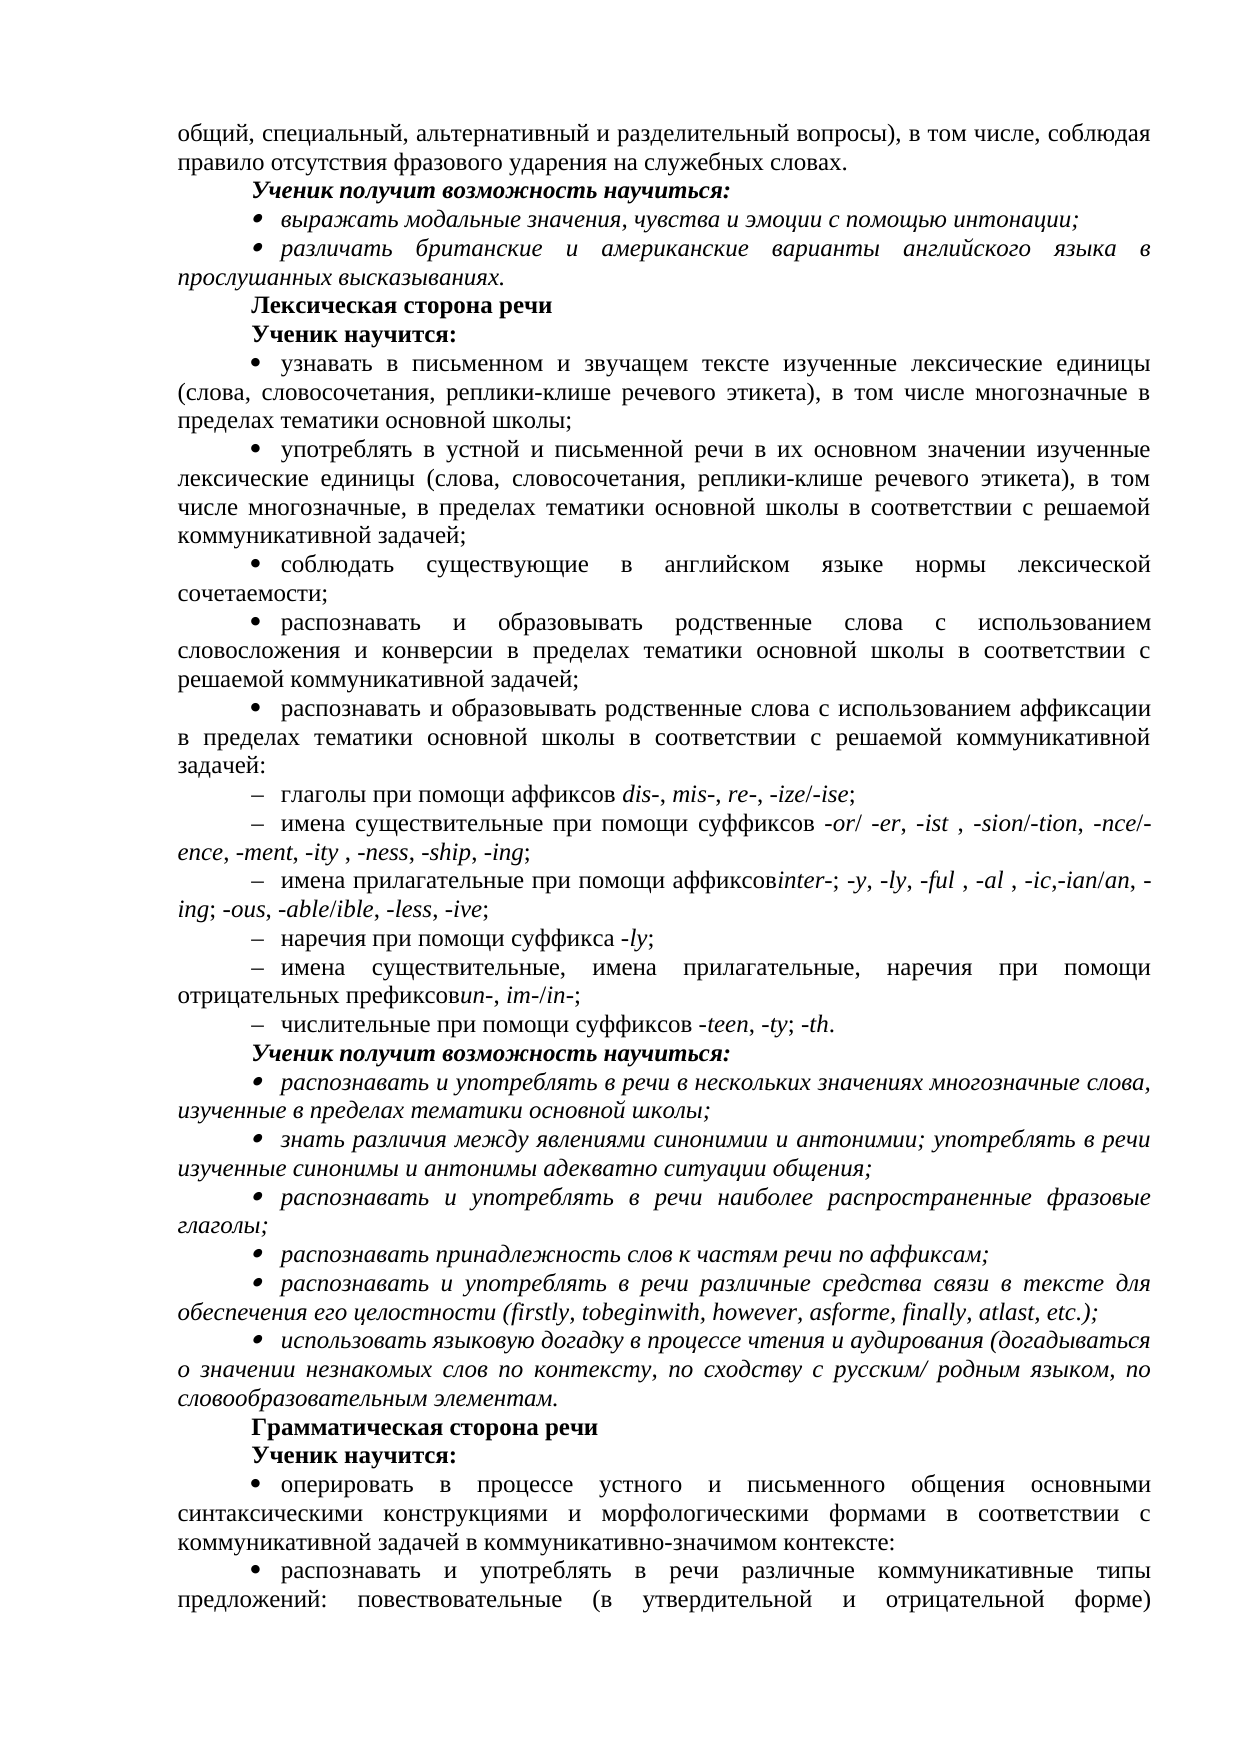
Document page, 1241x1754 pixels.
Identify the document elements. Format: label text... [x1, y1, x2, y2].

list распознавать и образовывать родственные слова с использованием словосложения и конверсии в пределах тематики основной школы в соответствии с решаемой коммуникативной задачей; [177, 607, 1152, 693]
list имена существительные, имена прилагательные, наречия при помощи отрицательных префиксовun-, im-/in-; [177, 952, 1152, 1009]
text Ученик научится: [177, 1441, 1152, 1469]
list распознавать и употреблять в речи в нескольких значениях многозначные слова, изученные в пределах тематики основной школы; [177, 1067, 1152, 1124]
text Ученик научится: [177, 319, 1152, 348]
list знать различия между явлениями синонимии и антонимии; употреблять в речи изученные синонимы и антонимы адекватно ситуации общения; [177, 1124, 1152, 1182]
list имена прилагательные при помощи аффиксовinter-; -y, -ly, -ful , -al , -ic,-ian/an, -ing; -ous, -able/ible, -less, -ive; [177, 866, 1152, 923]
list употреблять в устной и письменной речи в их основном значении изученные лексические единицы (слова, словосочетания, реплики-клише речевого этикета), в том числе многозначные, в пределах тематики основной школы в соответствии с решаемой коммуникативной задачей; [177, 434, 1152, 549]
list оперировать в процессе устного и письменного общения основными синтаксическими конструкциями и морфологическими формами в соответствии с коммуникативной задачей в коммуникативно-значимом контексте: [177, 1469, 1152, 1556]
list глаголы при помощи аффиксов dis-, mis-, re-, -ize/-ise; [177, 779, 1152, 808]
text Грамматическая сторона речи [177, 1412, 1152, 1441]
list распознавать и образовывать родственные слова с использованием аффиксации в пределах тематики основной школы в соответствии с решаемой коммуникативной задачей: [177, 693, 1152, 779]
text Ученик получит возможность научиться: [177, 1038, 1152, 1067]
list наречия при помощи суффикса -ly; [177, 923, 1152, 952]
text Ученик получит возможность научиться: [177, 176, 1152, 204]
list выражать модальные значения, чувства и эмоции с помощью интонации; [177, 204, 1152, 233]
list соблюдать существующие в английском языке нормы лексической сочетаемости; [177, 549, 1152, 607]
text Лексическая сторона речи [177, 291, 1152, 319]
list распознавать принадлежность слов к частям речи по аффиксам; [177, 1239, 1152, 1268]
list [177, 118, 1152, 176]
list использовать языковую догадку в процессе чтения и аудирования (догадываться о значении незнакомых слов по контексту, по сходству с русским/ родным языком, по словообразовательным элементам. [177, 1326, 1152, 1412]
list узнавать в письменном и звучащем тексте изученные лексические единицы (слова, словосочетания, реплики-клише речевого этикета), в том числе многозначные в пределах тематики основной школы; [177, 348, 1152, 434]
list распознавать и употреблять в речи наиболее распространенные фразовые глаголы; [177, 1182, 1152, 1239]
list различать британские и американские варианты английского языка в прослушанных высказываниях. [177, 233, 1152, 291]
list имена существительные при помощи суффиксов -or/ -er, -ist , -sion/-tion, -nce/-ence, -ment, -ity , -ness, -ship, -ing; [177, 808, 1152, 866]
list распознавать и употреблять в речи различные средства связи в тексте для обеспечения его целостности (firstly, tobeginwith, however, asforme, finally, atlast, etc.); [177, 1268, 1152, 1326]
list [177, 1556, 1152, 1613]
list числительные при помощи суффиксов -teen, -ty; -th. [177, 1009, 1152, 1038]
